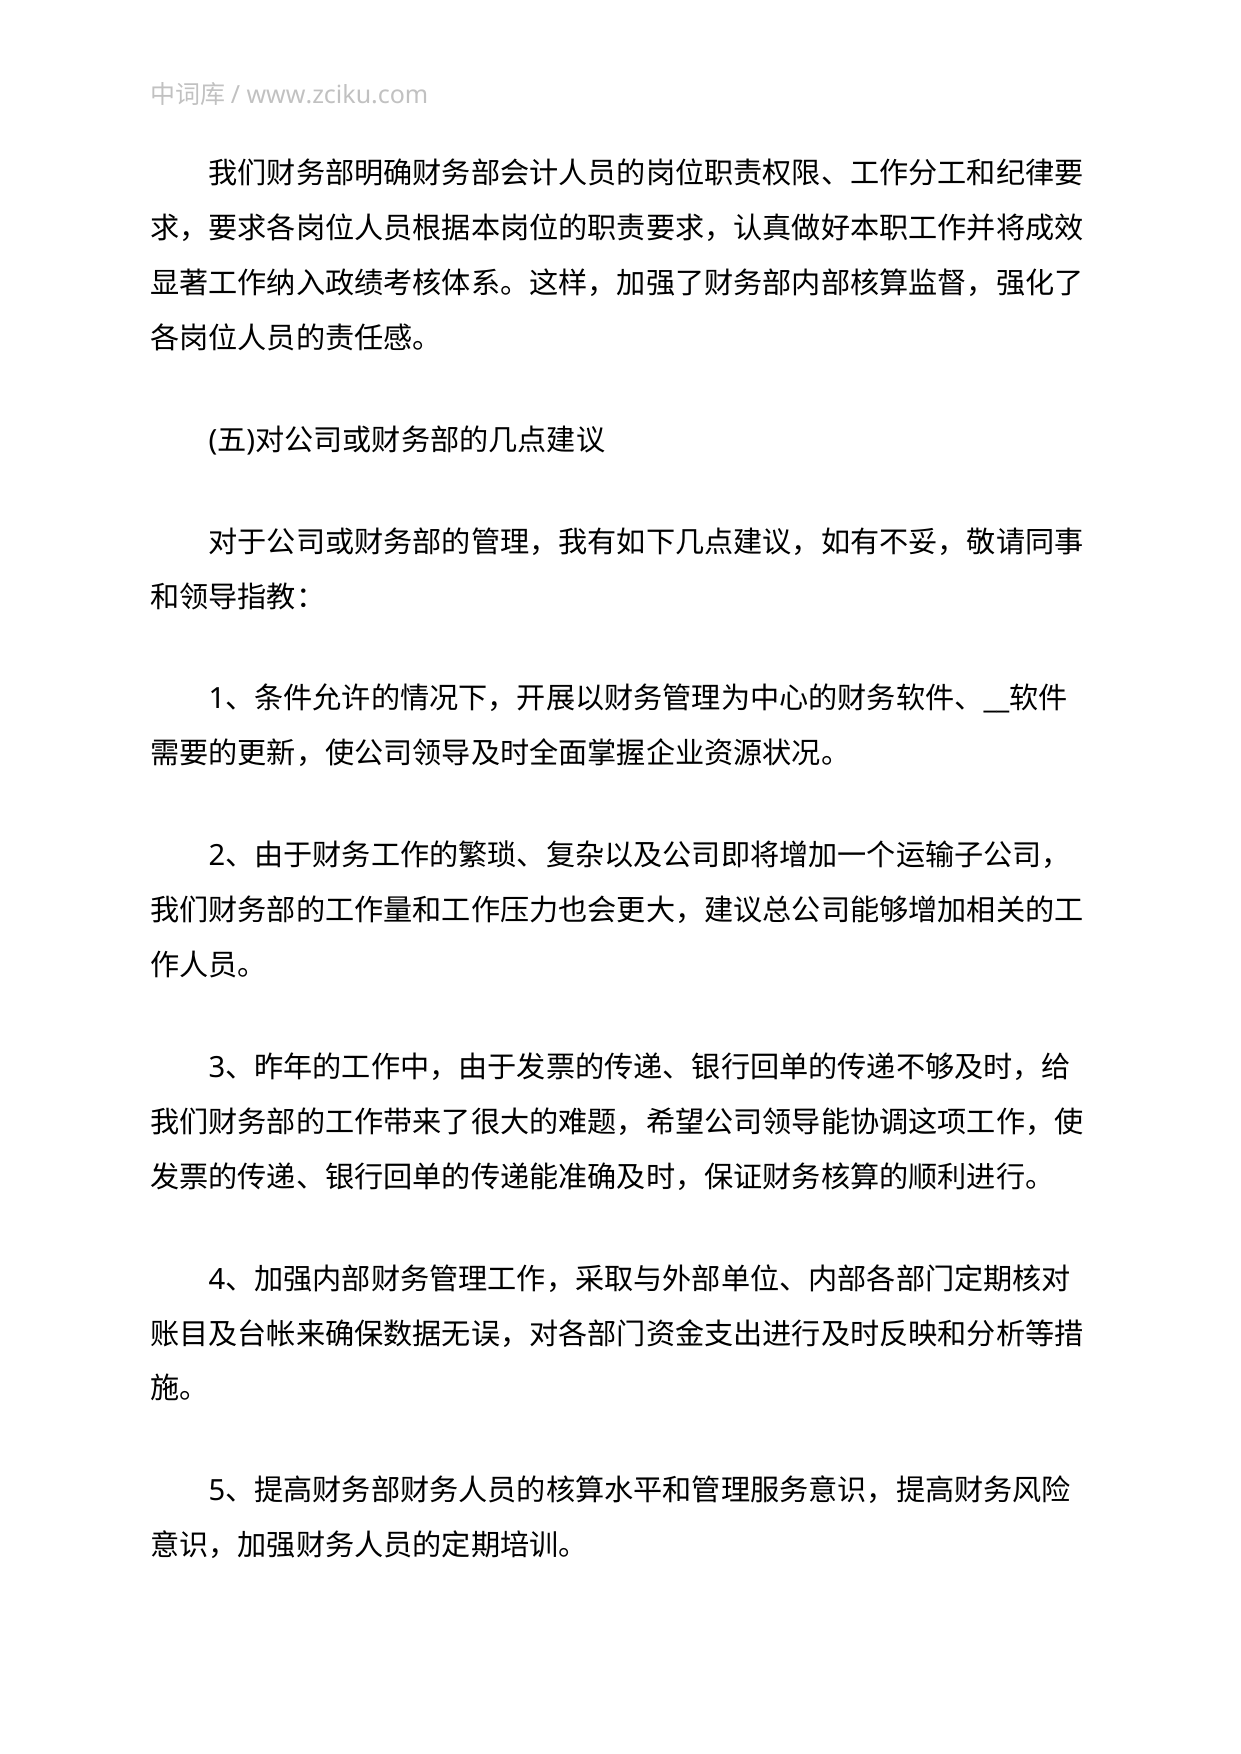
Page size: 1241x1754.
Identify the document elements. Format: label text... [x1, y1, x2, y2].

text 2、由于财务工作的繁琐、复杂以及公司即将增加一个运输子公司，我们财务部的工作量和工作压力也会更大，建议总公司能够增加相关的工作人员。 [150, 832, 1090, 984]
text 4、加强内部财务管理工作，采取与外部单位、内部各部门定期核对账目及台帐来确保数据无误，对各部门资金支出进行及时反映和分析等措施。 [150, 1255, 1090, 1407]
text 3、昨年的工作中，由于发票的传递、银行回单的传递不够及时，给我们财务部的工作带来了很大的难题，希望公司领导能协调这项工作，使发票的传递、银行回单的传递能准确及时，保证财务核算的顺利进行。 [150, 1043, 1090, 1196]
text 5、提高财务部财务人员的核算水平和管理服务意识，提高财务风险意识，加强财务人员的定期培训。 [150, 1467, 1090, 1564]
text 1、条件允许的情况下，开展以财务管理为中心的财务软件、__软件需要的更新，使公司领导及时全面掌握企业资源状况。 [150, 675, 1090, 772]
text (五)对公司或财务部的几点建议 [150, 416, 1090, 459]
text 我们财务部明确财务部会计人员的岗位职责权限、工作分工和纪律要求，要求各岗位人员根据本岗位的职责要求，认真做好本职工作并将成效显著工作纳入政绩考核体系。这样，加强了财务部内部核算监督，强化了各岗位人员的责任感。 [150, 150, 1090, 357]
text 对于公司或财务部的管理，我有如下几点建议，如有不妥，敬请同事和领导指教： [150, 518, 1090, 616]
